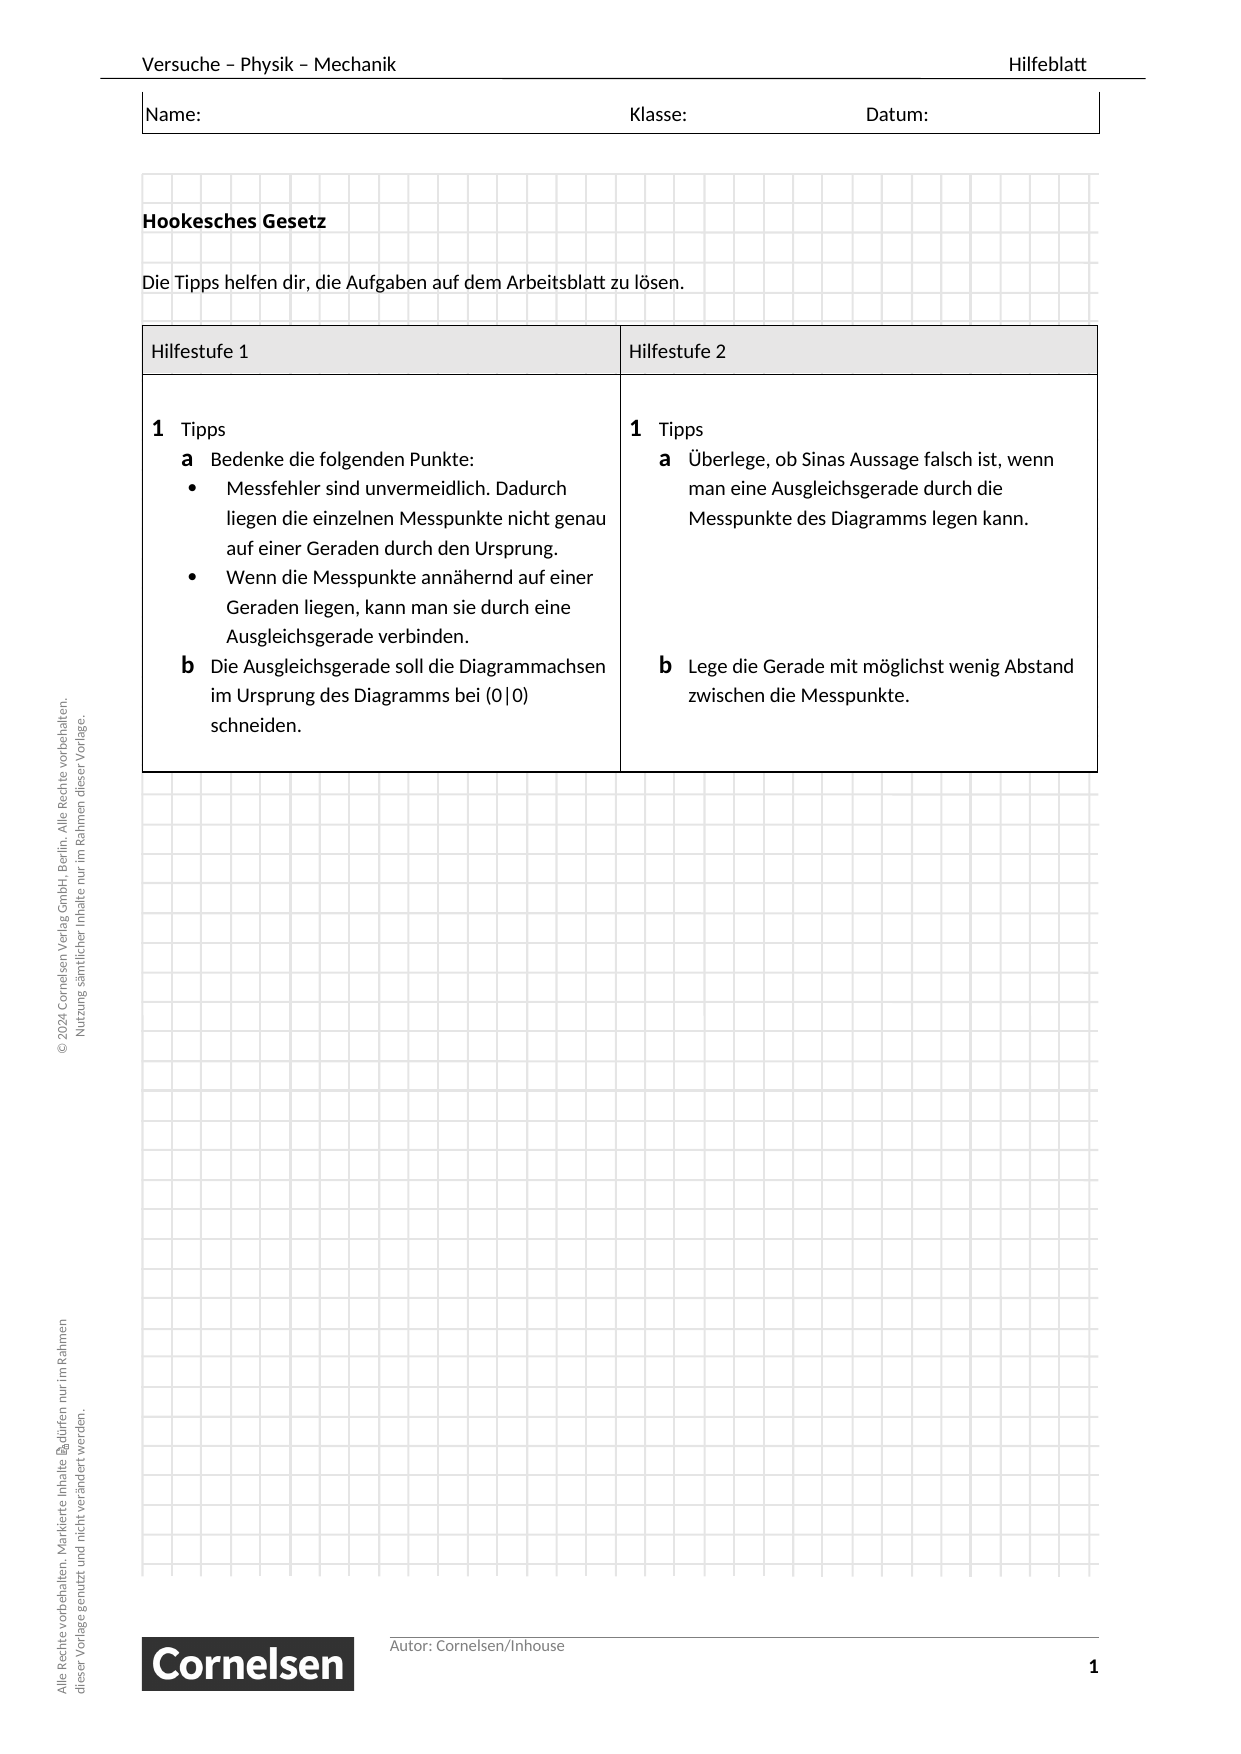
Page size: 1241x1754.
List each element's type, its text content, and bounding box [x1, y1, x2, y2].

table_cell Tipps Überlege, ob Sinas Aussage falsch ist, wenn man eine Ausgleichsgerade durch die Messpunkte des Diagramms legen kann. Lege die Gerade mit möglichst wenig Abstand zwischen die Messpunkte. [621, 375, 1097, 771]
picture [55, 1444, 69, 1457]
subtitle Hookesches Gesetz [142, 177, 1098, 236]
picture [141, 1637, 355, 1691]
table_cell Tipps Bedenke die folgenden Punkte: Messfehler sind unvermeidlich. Dadurch liegen die einzelnen Messpunkte nicht genau auf einer Geraden durch den Ursprung. Wenn die Messpunkte annähernd auf einer Geraden liegen, kann man sie durch eine Ausgleichsgerade verbinden. Die Ausgleichsgerade soll die Diagrammachsen im Ursprung des Diagramms bei (0|0) schneiden. [143, 375, 620, 771]
text Die Tipps helfen dir, die Aufgaben auf dem Arbeitsblatt zu lösen. [142, 266, 1098, 296]
table_header Hilfestufe 2 [621, 326, 1097, 373]
table_header Hilfestufe 1 [143, 326, 620, 373]
